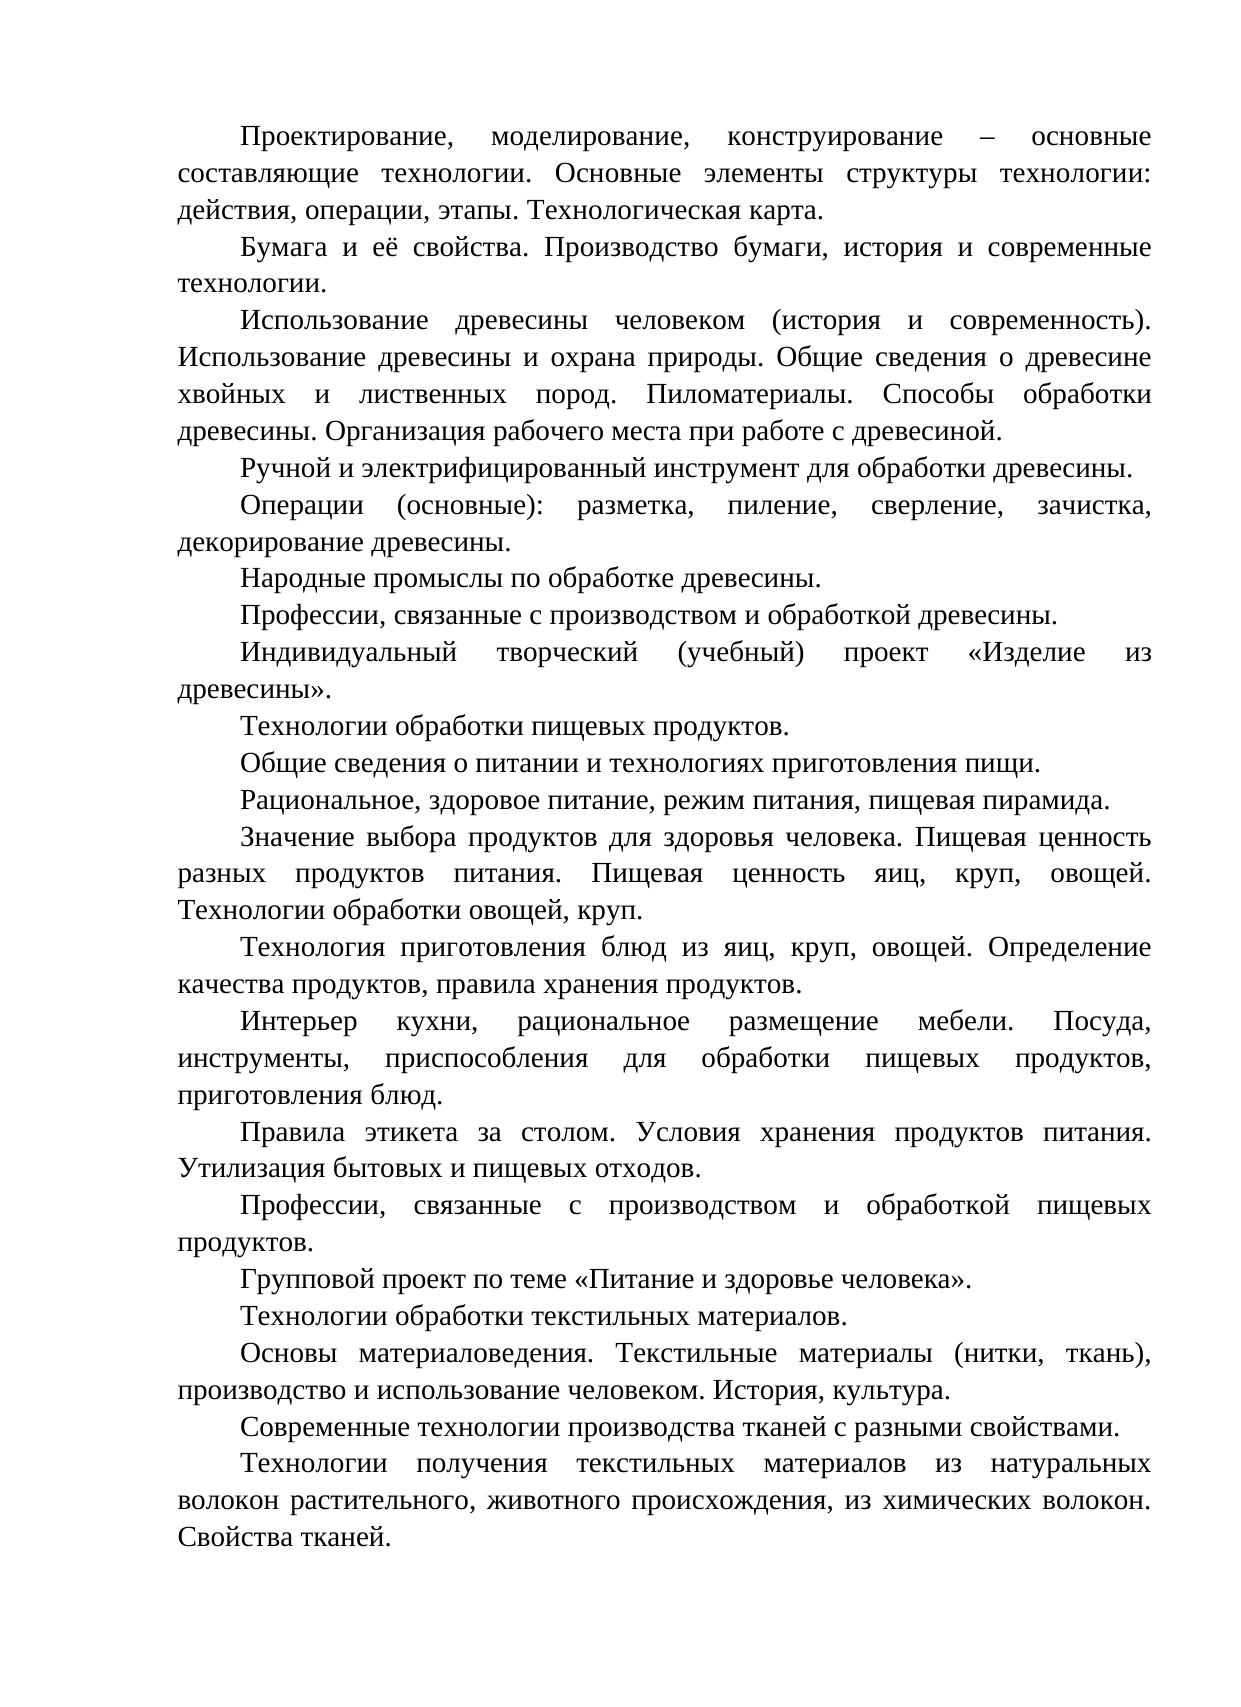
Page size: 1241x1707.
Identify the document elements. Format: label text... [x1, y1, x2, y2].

text Ручной и электрифицированный инструмент для обработки древесины. [177, 450, 1152, 483]
text Народные промыслы по обработке древесины. [177, 561, 1152, 594]
text Современные технологии производства тканей с разными свойствами. [177, 1409, 1152, 1442]
text Значение выбора продуктов для здоровья человека. Пищевая ценность разных продуктов питания. Пищевая ценность яиц, круп, овощей. Технологии обработки овощей, круп. [177, 819, 1152, 926]
text Интерьер кухни, рациональное размещение мебели. Посуда, инструменты, приспособления для обработки пищевых продуктов, приготовления блюд. [177, 1003, 1152, 1110]
text Проектирование, моделирование, конструирование – основные составляющие технологии. Основные элементы структуры технологии: действия, операции, этапы. Технологическая карта. [177, 118, 1152, 225]
text Групповой проект по теме «Питание и здоровье человека». [177, 1261, 1152, 1295]
text Технологии получения текстильных материалов из натуральных волокон растительного, животного происхождения, из химических волокон. Свойства тканей. [177, 1446, 1152, 1553]
text Рациональное, здоровое питание, режим питания, пищевая пирамида. [177, 782, 1152, 815]
text Основы материаловедения. Текстильные материалы (нитки, ткань), производство и использование человеком. История, культура. [177, 1335, 1152, 1405]
text Правила этикета за столом. Условия хранения продуктов питания. Утилизация бытовых и пищевых отходов. [177, 1114, 1152, 1184]
text Технологии обработки пищевых продуктов. [177, 708, 1152, 742]
text Технология приготовления блюд из яиц, круп, овощей. Определение качества продуктов, правила хранения продуктов. [177, 929, 1152, 1000]
text Бумага и её свойства. Производство бумаги, история и современные технологии. [177, 229, 1152, 299]
text Общие сведения о питании и технологиях приготовления пищи. [177, 745, 1152, 778]
text Профессии, связанные с производством и обработкой пищевых продуктов. [177, 1187, 1152, 1258]
text Технологии обработки текстильных материалов. [177, 1298, 1152, 1332]
text Операции (основные): разметка, пиление, сверление, зачистка, декорирование древесины. [177, 487, 1152, 557]
text Профессии, связанные с производством и обработкой древесины. [177, 597, 1152, 631]
text Индивидуальный творческий (учебный) проект «Изделие из древесины». [177, 634, 1152, 705]
text Использование древесины человеком (история и современность). Использование древесины и охрана природы. Общие сведения о древесине хвойных и лиственных пород. Пиломатериалы. Способы обработки древесины. Организация рабочего места при работе с древесиной. [177, 302, 1152, 447]
